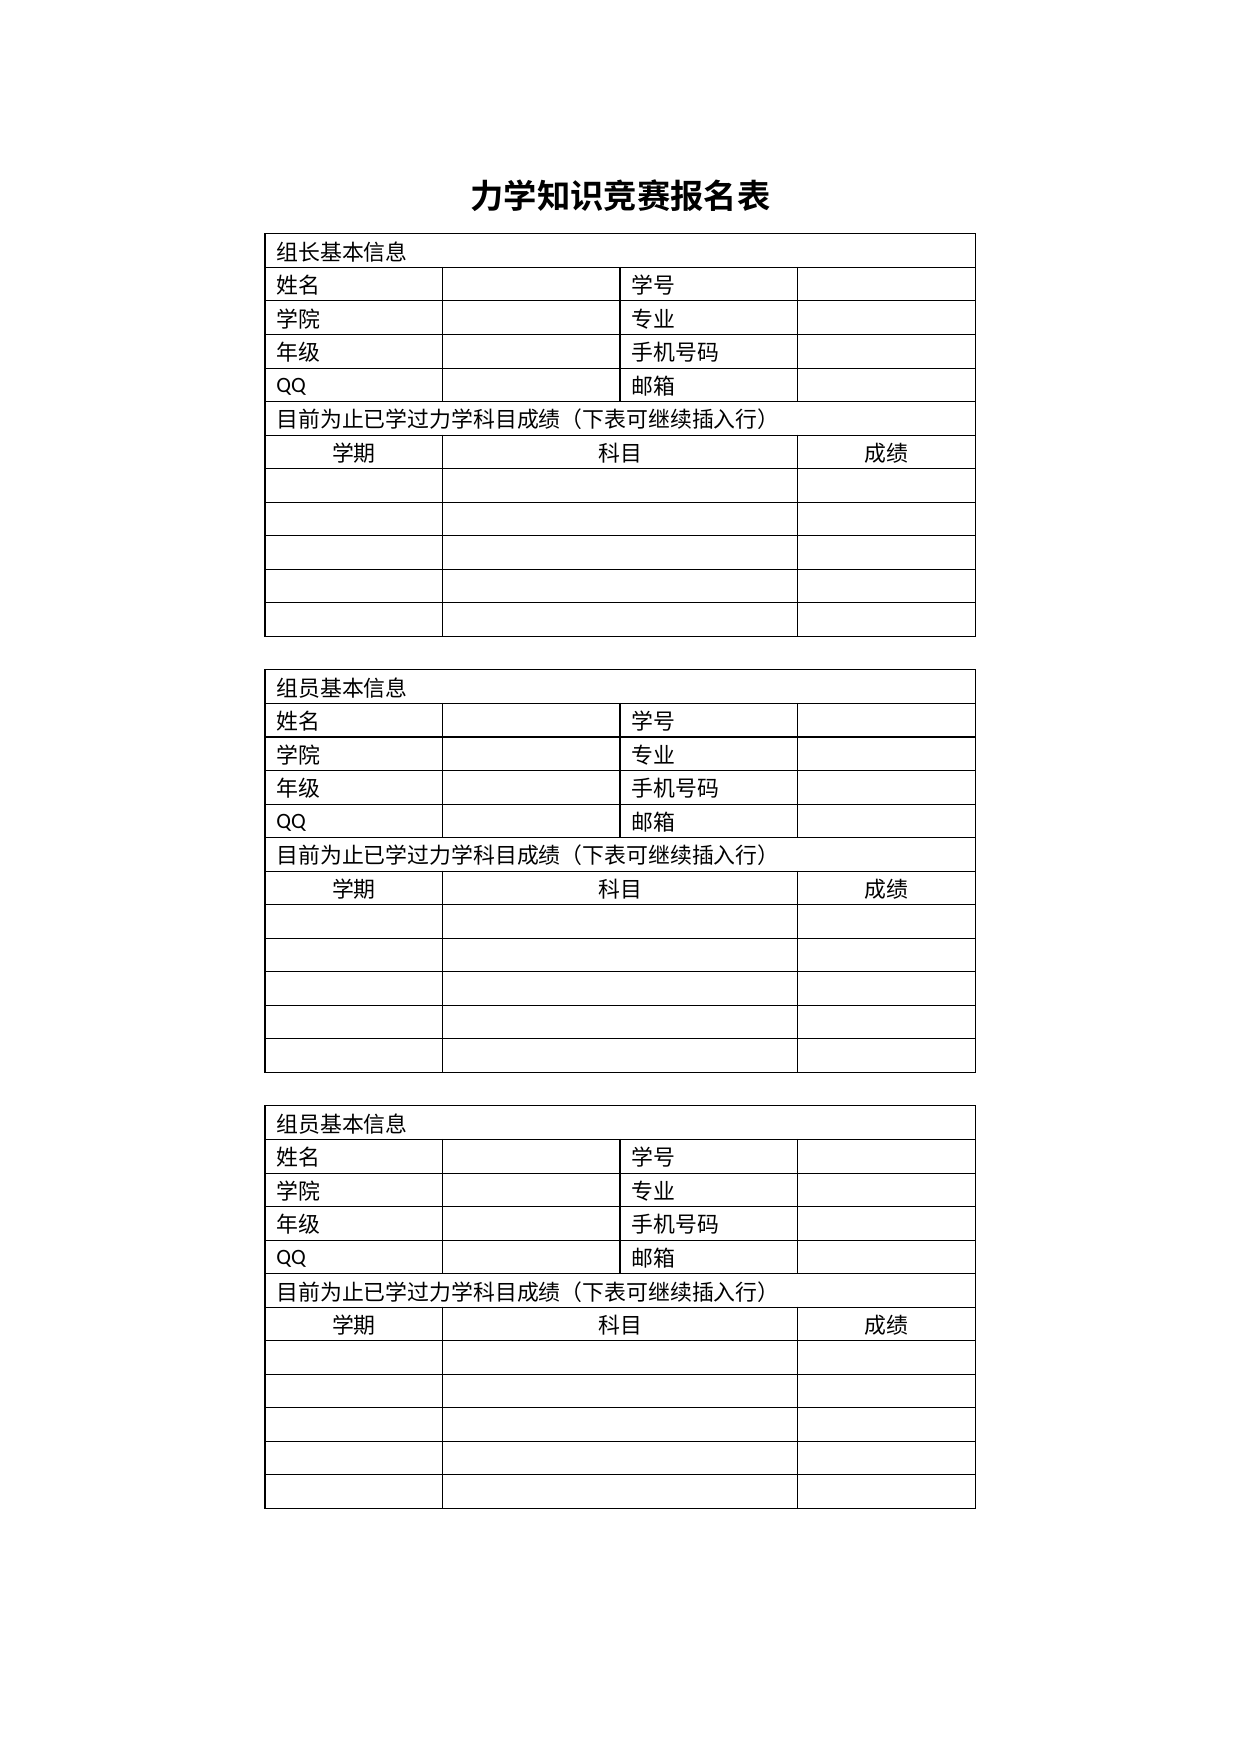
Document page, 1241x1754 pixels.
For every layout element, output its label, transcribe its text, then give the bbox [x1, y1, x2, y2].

table_cell 姓名 [266, 704, 442, 736]
table_cell [266, 1442, 442, 1474]
table_cell 学院 [266, 1174, 442, 1206]
table_cell 科目 [443, 1308, 797, 1340]
table_cell [443, 268, 619, 300]
table_cell [798, 536, 975, 569]
table_cell [266, 972, 442, 1005]
table_cell [266, 603, 442, 636]
table_cell [266, 469, 442, 502]
table_cell [798, 1241, 975, 1273]
table_cell [443, 503, 797, 535]
table_cell 学期 [266, 872, 442, 904]
table_cell [443, 1241, 619, 1273]
table_cell 年级 [266, 1207, 442, 1239]
table_cell [798, 335, 975, 367]
table_header 组员基本信息 [266, 1106, 975, 1139]
table_cell QQ [266, 369, 442, 401]
table_cell [266, 1341, 442, 1374]
table_cell [798, 469, 975, 502]
table_cell [443, 1039, 797, 1072]
table_header 组长基本信息 [266, 234, 975, 267]
table_cell [443, 469, 797, 502]
table_cell [798, 805, 975, 837]
table_cell [798, 570, 975, 602]
table_cell [798, 1174, 975, 1206]
table_cell 目前为止已学过力学科目成绩（下表可继续插入行） [266, 402, 975, 434]
table_cell 手机号码 [621, 335, 797, 367]
table_cell [798, 972, 975, 1005]
table_cell [798, 738, 975, 770]
table_cell [798, 369, 975, 401]
table_cell [798, 939, 975, 971]
table_cell 目前为止已学过力学科目成绩（下表可继续插入行） [266, 1274, 975, 1307]
table_cell [798, 301, 975, 334]
table_cell [443, 603, 797, 636]
table_cell [266, 1006, 442, 1038]
table_cell [443, 536, 797, 569]
table_cell 科目 [443, 436, 797, 468]
table_cell 目前为止已学过力学科目成绩（下表可继续插入行） [266, 838, 975, 871]
table_cell 学院 [266, 301, 442, 334]
table_cell [443, 771, 619, 803]
table_cell [443, 301, 619, 334]
table_cell 学号 [621, 1140, 797, 1172]
table_cell [443, 1475, 797, 1508]
table_cell [266, 1375, 442, 1407]
table_cell [443, 939, 797, 971]
table_cell 专业 [621, 738, 797, 770]
table_cell 专业 [621, 301, 797, 334]
table_cell [443, 1174, 619, 1206]
table_cell 学号 [621, 268, 797, 300]
table_cell [443, 570, 797, 602]
table_cell 邮箱 [621, 1241, 797, 1273]
table_cell [443, 905, 797, 938]
table_cell [443, 1375, 797, 1407]
table_cell 科目 [443, 872, 797, 904]
table_cell [443, 1408, 797, 1441]
table_cell [798, 1375, 975, 1407]
table_cell [798, 603, 975, 636]
table_cell [443, 1207, 619, 1239]
table_cell [443, 1442, 797, 1474]
table_cell [266, 1475, 442, 1508]
table_cell [798, 1006, 975, 1038]
table_cell [266, 905, 442, 938]
table_cell [798, 704, 975, 736]
table_cell [266, 1039, 442, 1072]
table_cell 成绩 [798, 872, 975, 904]
table_cell [798, 1442, 975, 1474]
table_cell 姓名 [266, 1140, 442, 1172]
table_cell [266, 536, 442, 569]
table_cell [798, 268, 975, 300]
table_cell [798, 771, 975, 803]
table_cell [266, 503, 442, 535]
table_cell [798, 1408, 975, 1441]
table_cell [443, 972, 797, 1005]
table_cell [798, 1341, 975, 1374]
table_cell [443, 1006, 797, 1038]
table_cell [443, 335, 619, 367]
table_cell 专业 [621, 1174, 797, 1206]
table_cell 年级 [266, 771, 442, 803]
table_cell 手机号码 [621, 771, 797, 803]
table_cell [798, 1207, 975, 1239]
table_cell [266, 939, 442, 971]
table_cell 学期 [266, 436, 442, 468]
table_cell [798, 905, 975, 938]
table_header 组员基本信息 [266, 670, 975, 703]
table_cell [798, 1475, 975, 1508]
table_cell 年级 [266, 335, 442, 367]
table_cell 学院 [266, 738, 442, 770]
table_cell 姓名 [266, 268, 442, 300]
title 力学知识竞赛报名表 [187, 162, 1053, 227]
table_cell [798, 1039, 975, 1072]
table_cell [266, 570, 442, 602]
table_cell [798, 503, 975, 535]
table_cell QQ [266, 805, 442, 837]
table_cell 成绩 [798, 436, 975, 468]
table_cell 学号 [621, 704, 797, 736]
table_cell 手机号码 [621, 1207, 797, 1239]
table_cell 学期 [266, 1308, 442, 1340]
table_cell [443, 704, 619, 736]
table_cell [443, 1341, 797, 1374]
table_cell QQ [266, 1241, 442, 1273]
table_cell [798, 1140, 975, 1172]
table_cell [443, 805, 619, 837]
table_cell 邮箱 [621, 369, 797, 401]
table_cell [443, 1140, 619, 1172]
table_cell [443, 369, 619, 401]
table_cell 邮箱 [621, 805, 797, 837]
table_cell 成绩 [798, 1308, 975, 1340]
table_cell [266, 1408, 442, 1441]
table_cell [443, 738, 619, 770]
